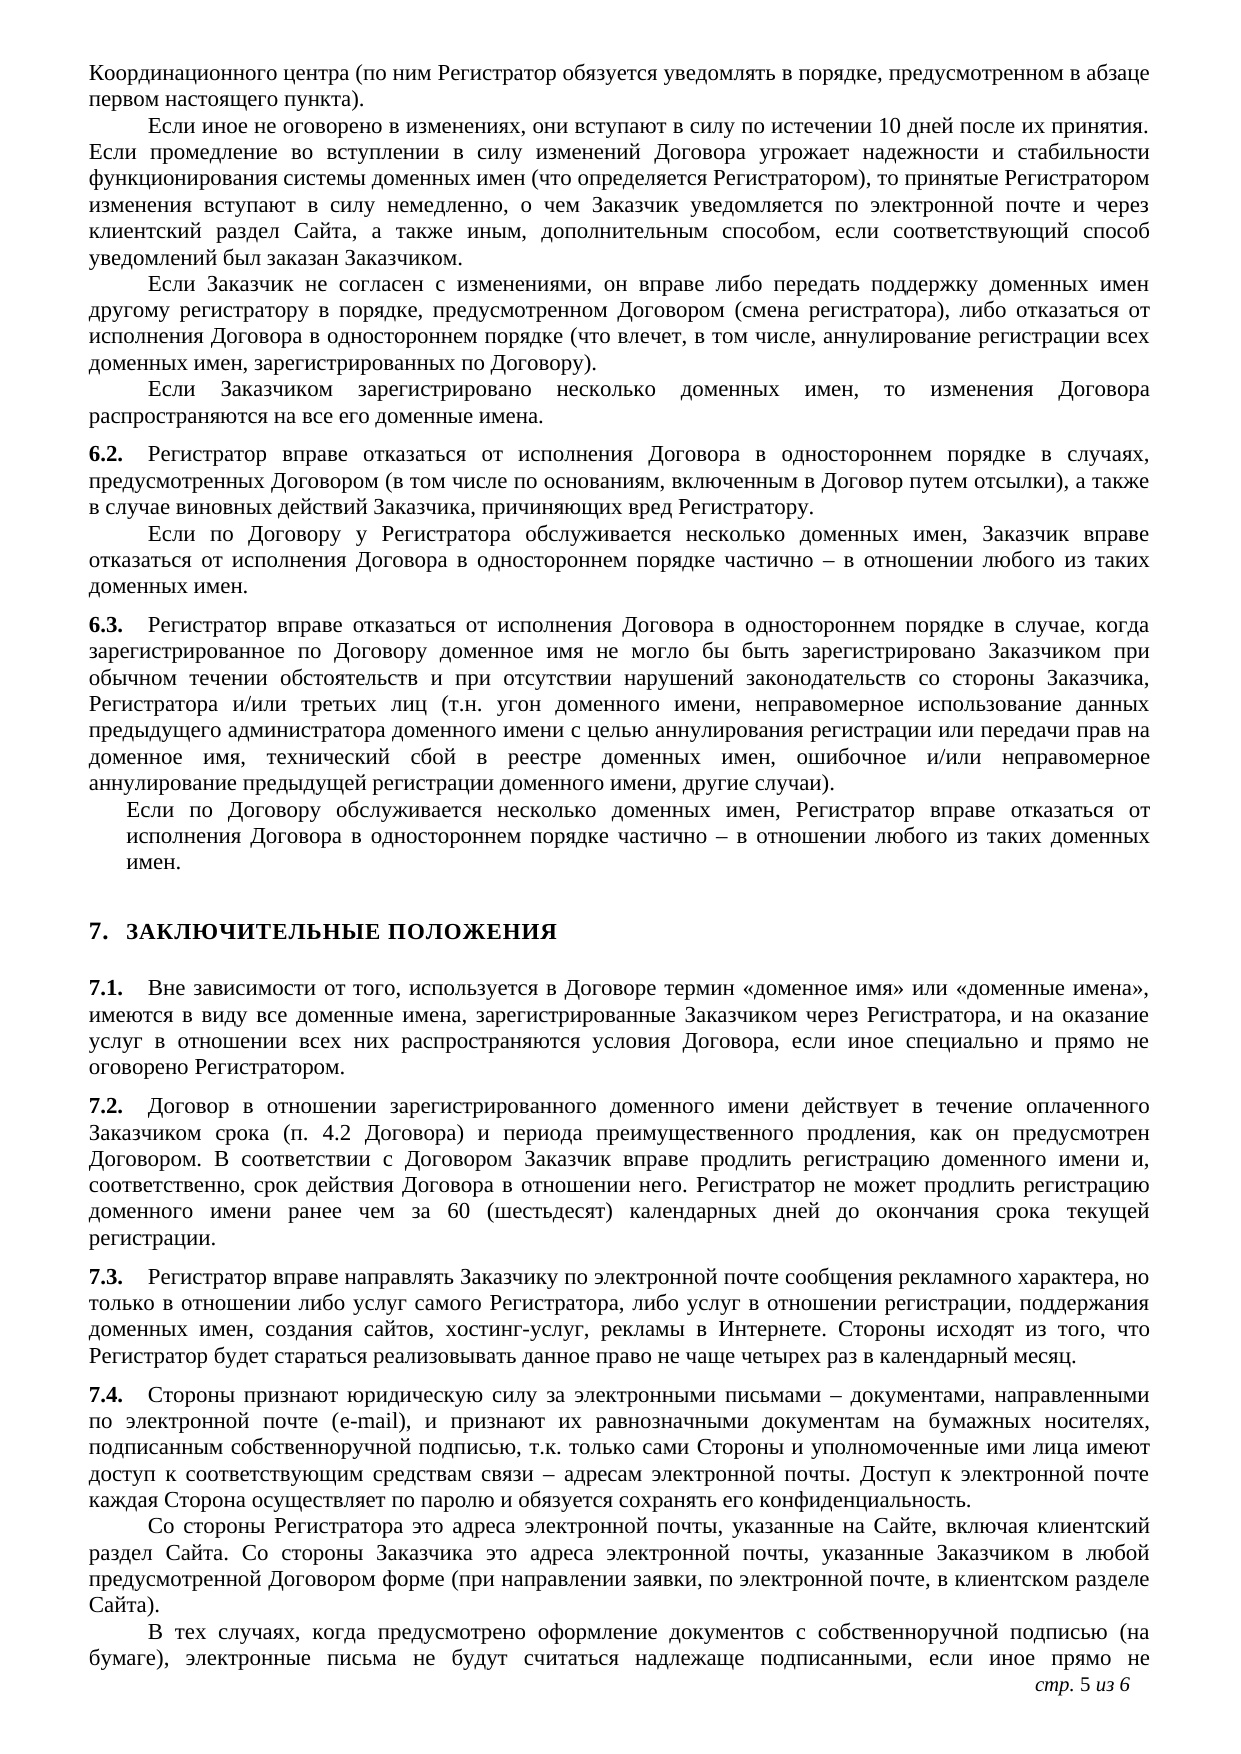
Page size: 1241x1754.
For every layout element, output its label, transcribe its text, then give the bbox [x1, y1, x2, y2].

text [89, 1618, 1152, 1671]
text Со стороны Регистратора это адреса электронной почты, указанные на Сайте, включая клиентский раздел Сайта. Со стороны Заказчика это адреса электронной почты, указанные Заказчиком в любой предусмотренной Договором форме (при направлении заявки, по электронной почте, в клиентском разделе Сайта). [89, 1512, 1152, 1618]
text Если Заказчиком зарегистрировано несколько доменных имен, то изменения Договора распространяются на все его доменные имена. [89, 375, 1152, 428]
list Вне зависимости от того, используется в Договоре термин «доменное имя» или «доменные имена», имеются в виду все доменные имена, зарегистрированные Заказчиком через Регистратора, и на оказание услуг в отношении всех них распространяются условия Договора, если иное специально и прямо не оговорено Регистратором. [89, 974, 1152, 1080]
list Договор в отношении зарегистрированного доменного имени действует в течение оплаченного Заказчиком срока (п. 4.2. Договора) и периода преимущественного продления, как он предусмотрен Договором. В соответствии с Договором Заказчик вправе продлить регистрацию доменного имени и, соответственно, срок действия Договора в отношении него. Регистратор не может продлить регистрацию доменного имени ранее чем за 60 (шестьдесят) календарных дней до окончания срока текущей регистрации. [89, 1092, 1152, 1250]
list Регистратор вправе отказаться от исполнения Договора в одностороннем порядке в случаях, предусмотренных Договором (в том числе по основаниям, включенным в Договор путем отсылки), а также в случае виновных действий Заказчика, причиняющих вред Регистратору. [89, 441, 1152, 519]
list Регистратор вправе отказаться от исполнения Договора в одностороннем порядке в случае, когда зарегистрированное по Договору доменное имя не могло бы быть зарегистрировано Заказчиком при обычном течении обстоятельств и при отсутствии нарушений законодательств со стороны Заказчика, Регистратора и/или третьих лиц (т.н. угон доменного имени, неправомерное использование данных предыдущего администратора доменного имени с целью аннулирования регистрации или передачи прав на доменное имя, технический сбой в реестре доменных имен, ошибочное и/или неправомерное аннулирование предыдущей регистрации доменного имени, другие случаи). [89, 611, 1152, 796]
list ЗАКЛЮЧИТЕЛЬНЫЕ ПОЛОЖЕНИЯ [89, 916, 1152, 945]
list Стороны признают юридическую силу за электронными письмами – документами, направленными по электронной почте (e-mail), и признают их равнозначными документам на бумажных носителях, подписанным собственноручной подписью, т.к. только сами Стороны и уполномоченные ими лица имеют доступ к соответствующим средствам связи – адресам электронной почты. Доступ к электронной почте каждая Сторона осуществляет по паролю и обязуется сохранять его конфиденциальность. [89, 1381, 1152, 1512]
text Если Заказчик не согласен с изменениями, он вправе либо передать поддержку доменных имен другому регистратору в порядке, предусмотренном Договором (смена регистратора), либо отказаться от исполнения Договора в одностороннем порядке (что влечет, в том числе, аннулирование регистрации всех доменных имен, зарегистрированных по Договору). [89, 270, 1152, 375]
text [89, 59, 1152, 112]
text Если по Договору у Регистратора обслуживается несколько доменных имен, Заказчик вправе отказаться от исполнения Договора в одностороннем порядке частично – в отношении любого из таких доменных имен. [89, 519, 1152, 599]
text Если иное не оговорено в изменениях, они вступают в силу по истечении 10 дней после их принятия. Если промедление во вступлении в силу изменений Договора угрожает надежности и стабильности функционирования системы доменных имен (что определяется Регистратором), то принятые Регистратором изменения вступают в силу немедленно, о чем Заказчик уведомляется по электронной почте и через клиентский раздел Сайта, а также иным, дополнительным способом, если соответствующий способ уведомлений был заказан Заказчиком. [89, 112, 1152, 270]
list Если по Договору обслуживается несколько доменных имен, Регистратор вправе отказаться от исполнения Договора в одностороннем порядке частично – в отношении любого из таких доменных имен. [126, 796, 1152, 875]
list Регистратор вправе направлять Заказчику по электронной почте сообщения рекламного характера, но только в отношении либо услуг самого Регистратора, либо услуг в отношении регистрации, поддержания доменных имен, создания сайтов, хостинг-услуг, рекламы в Интернете. Стороны исходят из того, что Регистратор будет стараться реализовывать данное право не чаще четырех раз в календарный месяц. [89, 1263, 1152, 1368]
